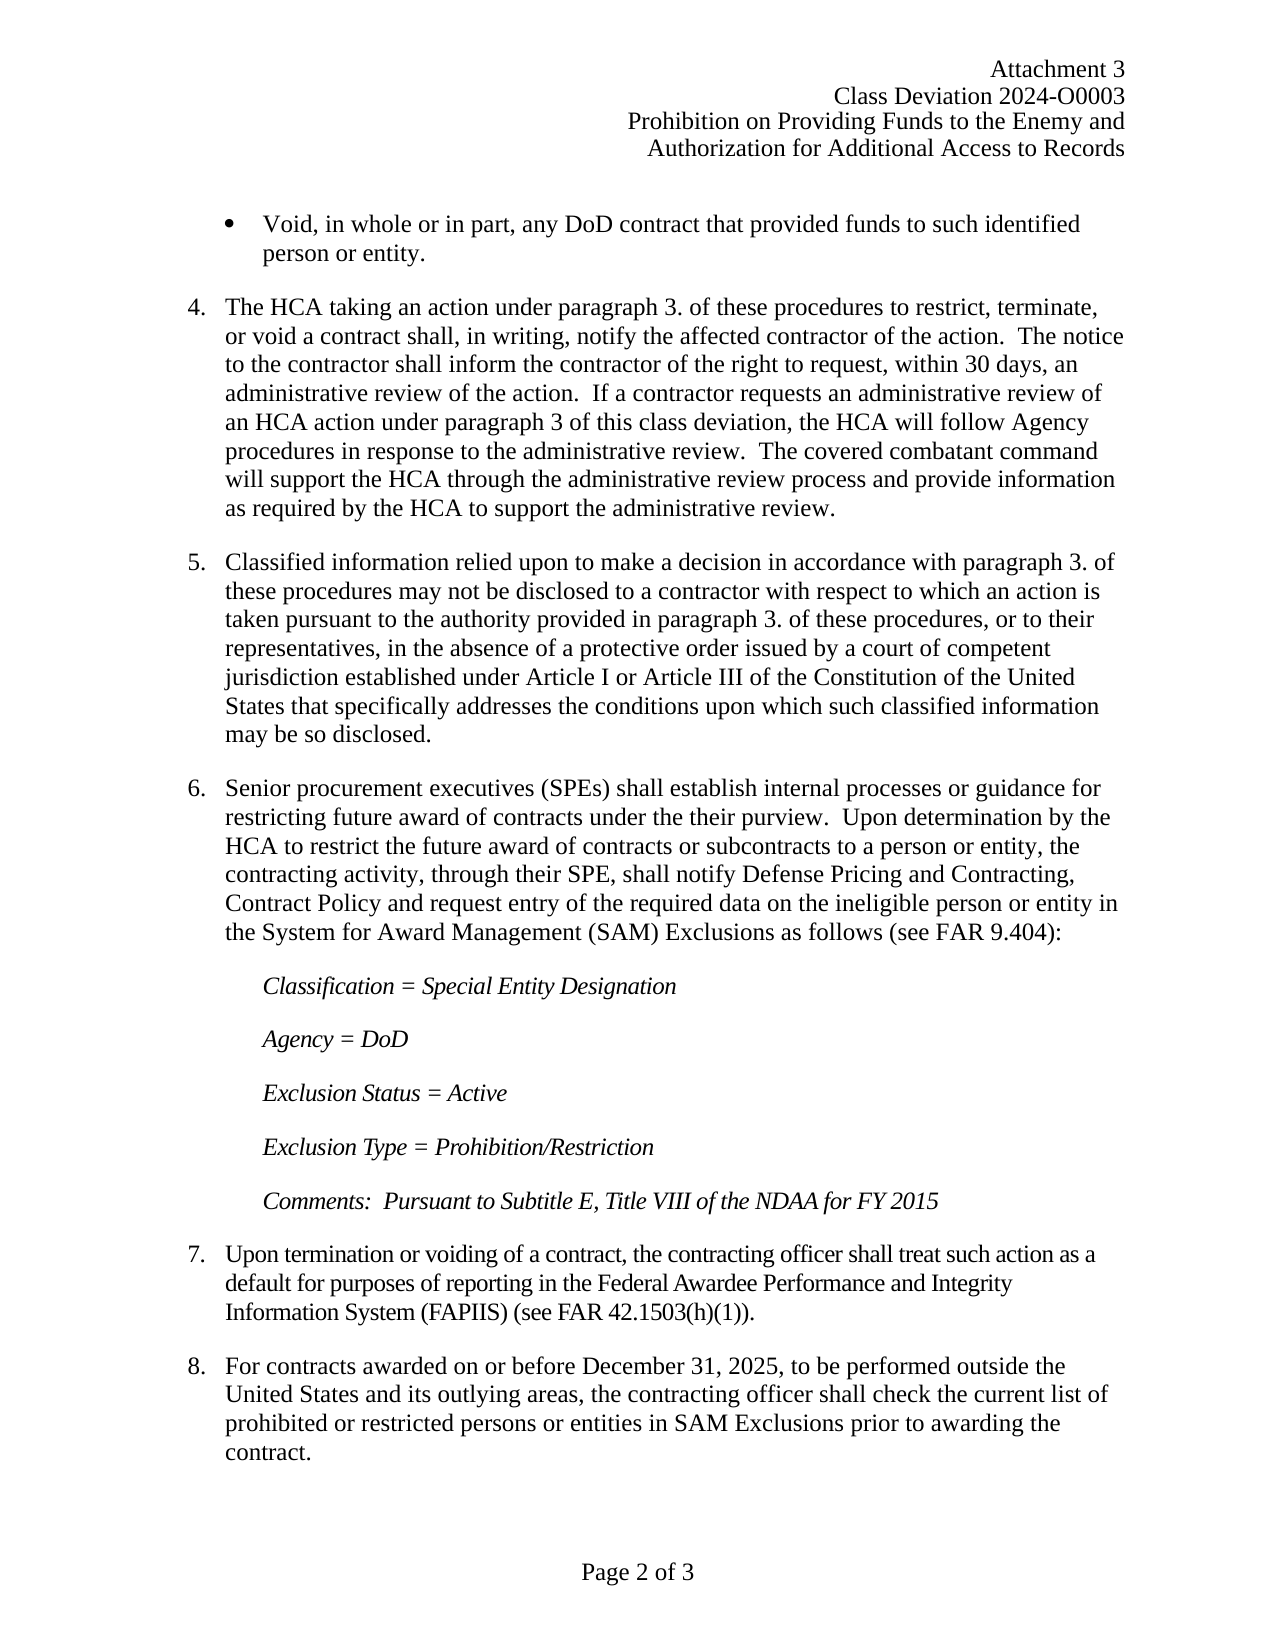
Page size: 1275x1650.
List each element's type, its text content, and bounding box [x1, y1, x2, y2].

list Void, in whole or in part, any DoD contract that provided funds to such identified person or entity. [225, 209, 1125, 267]
list Classified information relied upon to make a decision in accordance with paragraph 3. of these procedures may not be disclosed to a contractor with respect to which an action is taken pursuant to the authority provided in paragraph 3. of these procedures, or to their representatives, in the absence of a protective order issued by a court of competent jurisdiction established under Article I or Article III of the Constitution of the United States that specifically addresses the conditions upon which such classified information may be so disclosed. [187, 547, 1125, 748]
text Exclusion Status = Active [262, 1078, 1125, 1107]
text Classification = Special Entity Designation [262, 971, 1125, 999]
list The HCA taking an action under paragraph 3. of these procedures to restrict, terminate, or void a contract shall, in writing, notify the affected contractor of the action. The notice to the contractor shall inform the contractor of the right to request, within 30 days, an administrative review of the action. If a contractor requests an administrative review of an HCA action under paragraph 3 of this class deviation, the HCA will follow Agency procedures in response to the administrative review. The covered combatant command will support the HCA through the administrative review process and provide information as required by the HCA to support the administrative review. [187, 292, 1125, 522]
list Upon termination or voiding of a contract, the contracting officer shall treat such action as a default for purposes of reporting in the Federal Awardee Performance and Integrity Information System (FAPIIS) (see FAR 42.1503(h)(1)). [187, 1239, 1125, 1326]
text Agency = DoD [262, 1024, 1125, 1053]
text Exclusion Type = Prohibition/Restriction [262, 1132, 1125, 1161]
text Comments: Pursuant to Subtitle E, Title VIII of the NDAA for FY 2015 [262, 1186, 1125, 1214]
list For contracts awarded on or before December 31, 2025, to be performed outside the United States and its outlying areas, the contracting officer shall check the current list of prohibited or restricted persons or entities in SAM Exclusions prior to awarding the contract. [187, 1351, 1125, 1466]
list Senior procurement executives (SPEs) shall establish internal processes or guidance for restricting future award of contracts under the their purview. Upon determination by the HCA to restrict the future award of contracts or subcontracts to a person or entity, the contracting activity, through their SPE, shall notify Defense Pricing and Contracting, Contract Policy and request entry of the required data on the ineligible person or entity in the System for Award Management (SAM) Exclusions as follows (see FAR 9.404): [187, 773, 1125, 946]
